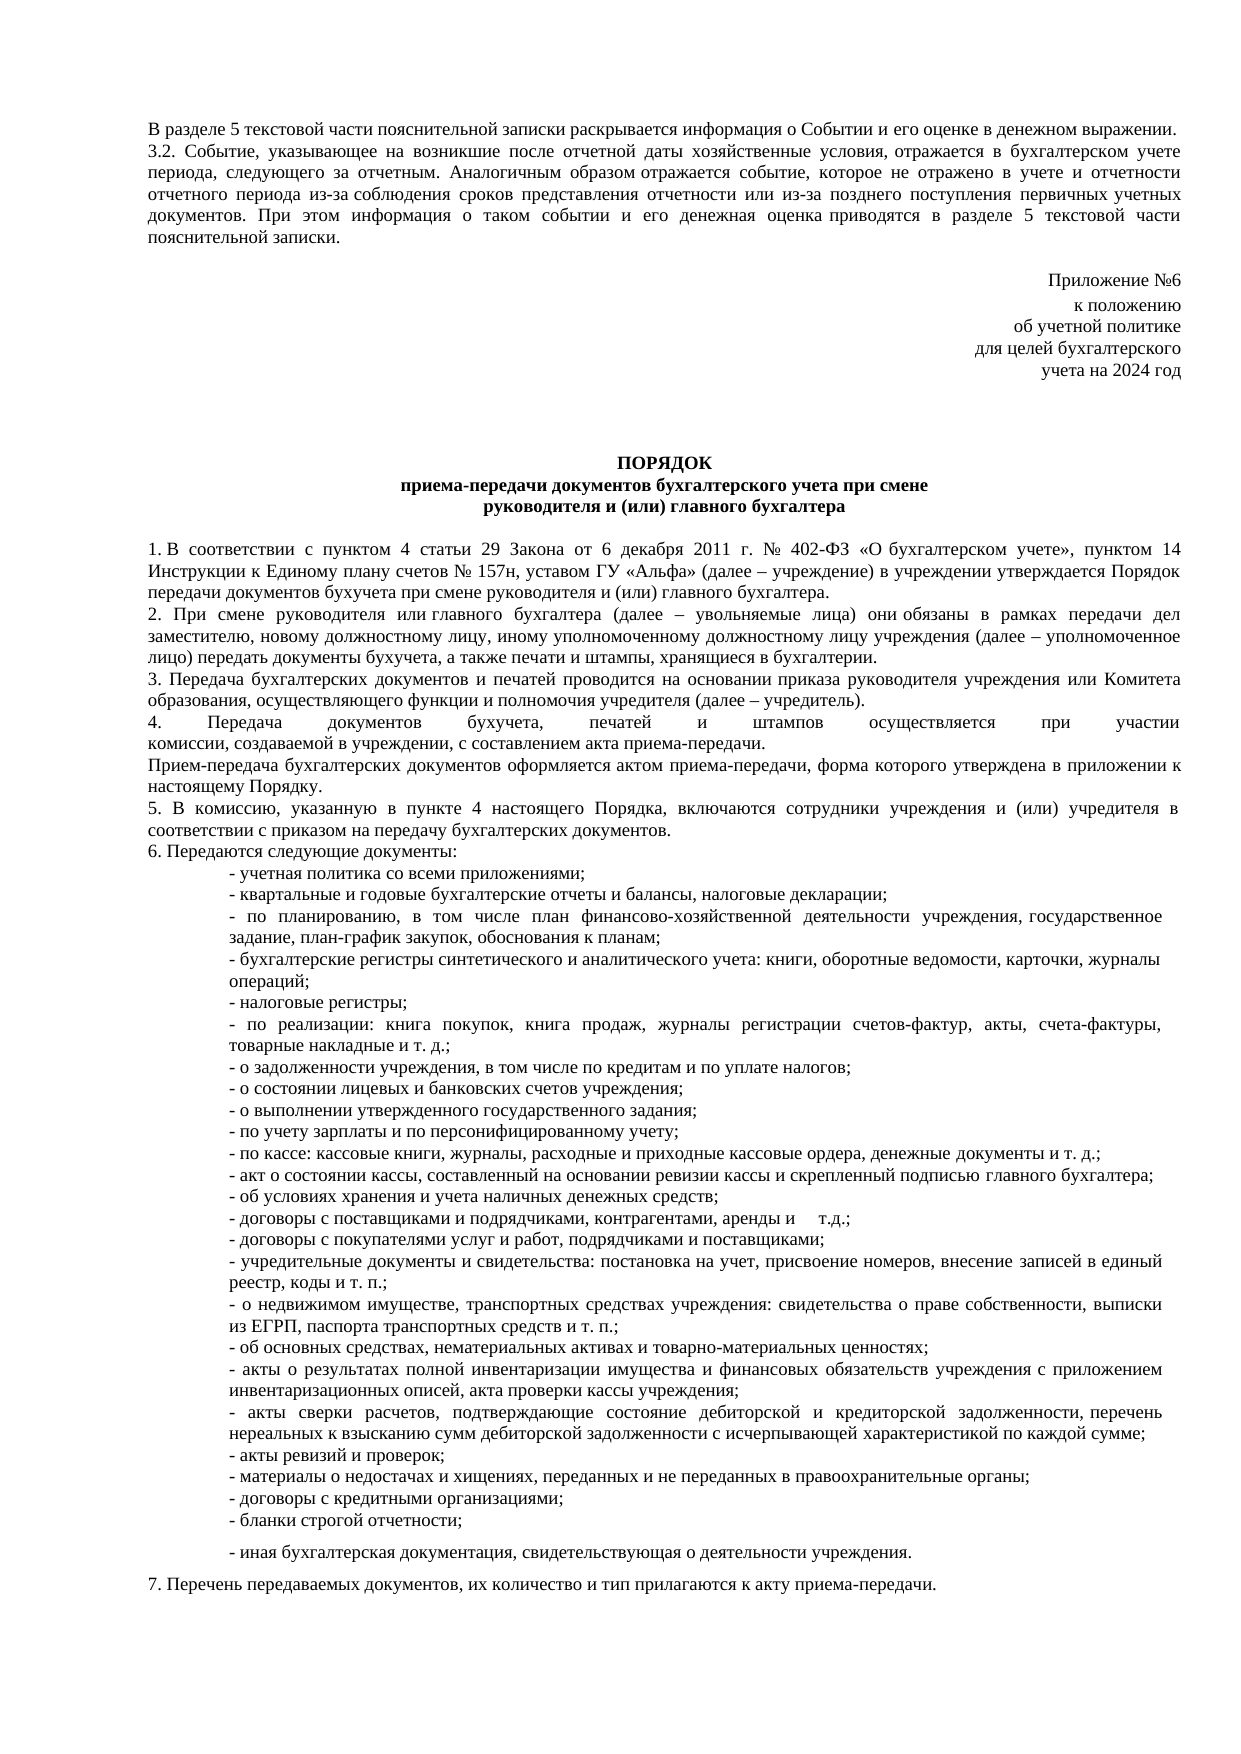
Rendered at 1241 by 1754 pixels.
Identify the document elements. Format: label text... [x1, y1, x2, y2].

text - по реализации: книга покупок, книга продаж, журналы регистрации счетов-фактур, акты, счета-фактуры, товарные накладные и т. д.; [229, 1013, 1162, 1056]
text - договоры с кредитными организациями; [229, 1487, 1162, 1508]
text - акты ревизий и проверок; [229, 1444, 1162, 1465]
text - бланки строгой отчетности; [229, 1508, 1162, 1530]
text - договоры с поставщиками и подрядчиками, контрагентами, аренды и т.д.; [229, 1207, 1162, 1228]
text - о выполнении утвержденного государственного задания; [229, 1099, 1162, 1120]
text - о задолженности учреждения, в том числе по кредитам и по уплате налогов; [229, 1056, 1162, 1077]
text - бухгалтерские регистры синтетического и аналитического учета: книги, оборотные ведомости, карточки, журналы операций; [229, 948, 1162, 991]
text 3.2. Событие, указывающее на возникшие после отчетной даты хозяйственные условия, отражается в бухгалтерском учете периода, следующего за отчетным. Аналогичным образом отражается событие, которое не отражено в учете и отчетности отчетного периода из-за соблюдения сроков представления отчетности или из-за позднего поступления первичных учетных документов. При этом информация о таком событии и его денежная оценка приводятся в разделе 5 текстовой части пояснительной записки. [148, 140, 1181, 247]
text Прием-передача бухгалтерских документов оформляется актом приема-передачи, форма которого утверждена в приложении к настоящему Порядку. [148, 754, 1181, 797]
text - об основных средствах, нематериальных активах и товарно-материальных ценностях; [229, 1336, 1162, 1358]
text - акты о результатах полной инвентаризации имущества и финансовых обязательств учреждения с приложением инвентаризационных описей, акта проверки кассы учреждения; [229, 1358, 1162, 1401]
text 3. Передача бухгалтерских документов и печатей проводится на основании приказа руководителя учреждения или Комитета образования, осуществляющего функции и полномочия учредителя (далее – учредитель). [148, 668, 1181, 711]
text - акты сверки расчетов, подтверждающие состояние дебиторской и кредиторской задолженности, перечень нереальных к взысканию сумм дебиторской задолженности с исчерпывающей характеристикой по каждой сумме; [229, 1401, 1162, 1444]
text 4. Передача документов бухучета, печатей и штампов осуществляется при участии комиссии, создаваемой в учреждении, с составлением акта приема-передачи. [148, 711, 1181, 754]
text учета на 2024 год [148, 358, 1181, 409]
text 5. В комиссию, указанную в пункте 4 настоящего Порядка, включаются сотрудники учреждения и (или) учредителя в соответствии с приказом на передачу бухгалтерских документов. [148, 797, 1181, 840]
text - о состоянии лицевых и банковских счетов учреждения; [229, 1077, 1162, 1099]
text для целей бухгалтерского [148, 337, 1181, 358]
text Приложение №6 [148, 269, 1181, 291]
text - по планированию, в том числе план финансово-хозяйственной деятельности учреждения, государственное задание, план-график закупок, обоснования к планам; [229, 905, 1162, 948]
text - об условиях хранения и учета наличных денежных средств; [229, 1185, 1162, 1207]
text 2. При смене руководителя или главного бухгалтера (далее – увольняемые лица) они обязаны в рамках передачи дел заместителю, новому должностному лицу, иному уполномоченному должностному лицу учреждения (далее – уполномоченное лицо) передать документы бухучета, а также печати и штампы, хранящиеся в бухгалтерии. [148, 603, 1181, 668]
text 6. Передаются следующие документы: [148, 840, 1181, 862]
text - квартальные и годовые бухгалтерские отчеты и балансы, налоговые декларации; [229, 883, 1162, 905]
text - учредительные документы и свидетельства: постановка на учет, присвоение номеров, внесение записей в единый реестр, коды и т. п.; [229, 1250, 1162, 1293]
text - по учету зарплаты и по персонифицированному учету; [229, 1120, 1162, 1142]
text 7. Перечень передаваемых документов, их количество и тип прилагаются к акту приема-передачи. [148, 1572, 1181, 1594]
text к положению [148, 294, 1181, 315]
text - налоговые регистры; [229, 991, 1162, 1013]
text - материалы о недостачах и хищениях, переданных и не переданных в правоохранительные органы; [229, 1465, 1162, 1487]
text об учетной политике [148, 315, 1181, 337]
text - по кассе: кассовые книги, журналы, расходные и приходные кассовые ордера, денежные документы и т. д.; [229, 1142, 1162, 1163]
text - иная бухгалтерская документация, свидетельствующая о деятельности учреждения. [229, 1541, 1162, 1562]
text - акт о состоянии кассы, составленный на основании ревизии кассы и скрепленный подписью главного бухгалтера; [229, 1163, 1162, 1185]
text ПОРЯДОК приема-передачи документов бухгалтерского учета при смене руководителя и (или) главного бухгалтера [148, 452, 1181, 517]
text - о недвижимом имуществе, транспортных средствах учреждения: свидетельства о праве собственности, выписки из ЕГРП, паспорта транспортных средств и т. п.; [229, 1293, 1162, 1336]
text - учетная политика со всеми приложениями; [229, 862, 1162, 883]
text 1. В соответствии с пунктом 4 статьи 29 Закона от 6 декабря 2011 г. № 402-ФЗ «О бухгалтерском учете», пунктом 14 Инструкции к Единому плану счетов № 157н, уставом ГУ «Альфа» (далее – учреждение) в учреждении утверждается Порядок передачи документов бухучета при смене руководителя и (или) главного бухгалтера. [148, 538, 1181, 603]
text - договоры с покупателями услуг и работ, подрядчиками и поставщиками; [229, 1228, 1162, 1250]
text В разделе 5 текстовой части пояснительной записки раскрывается информация о Событии и его оценке в денежном выражении. [148, 118, 1181, 140]
